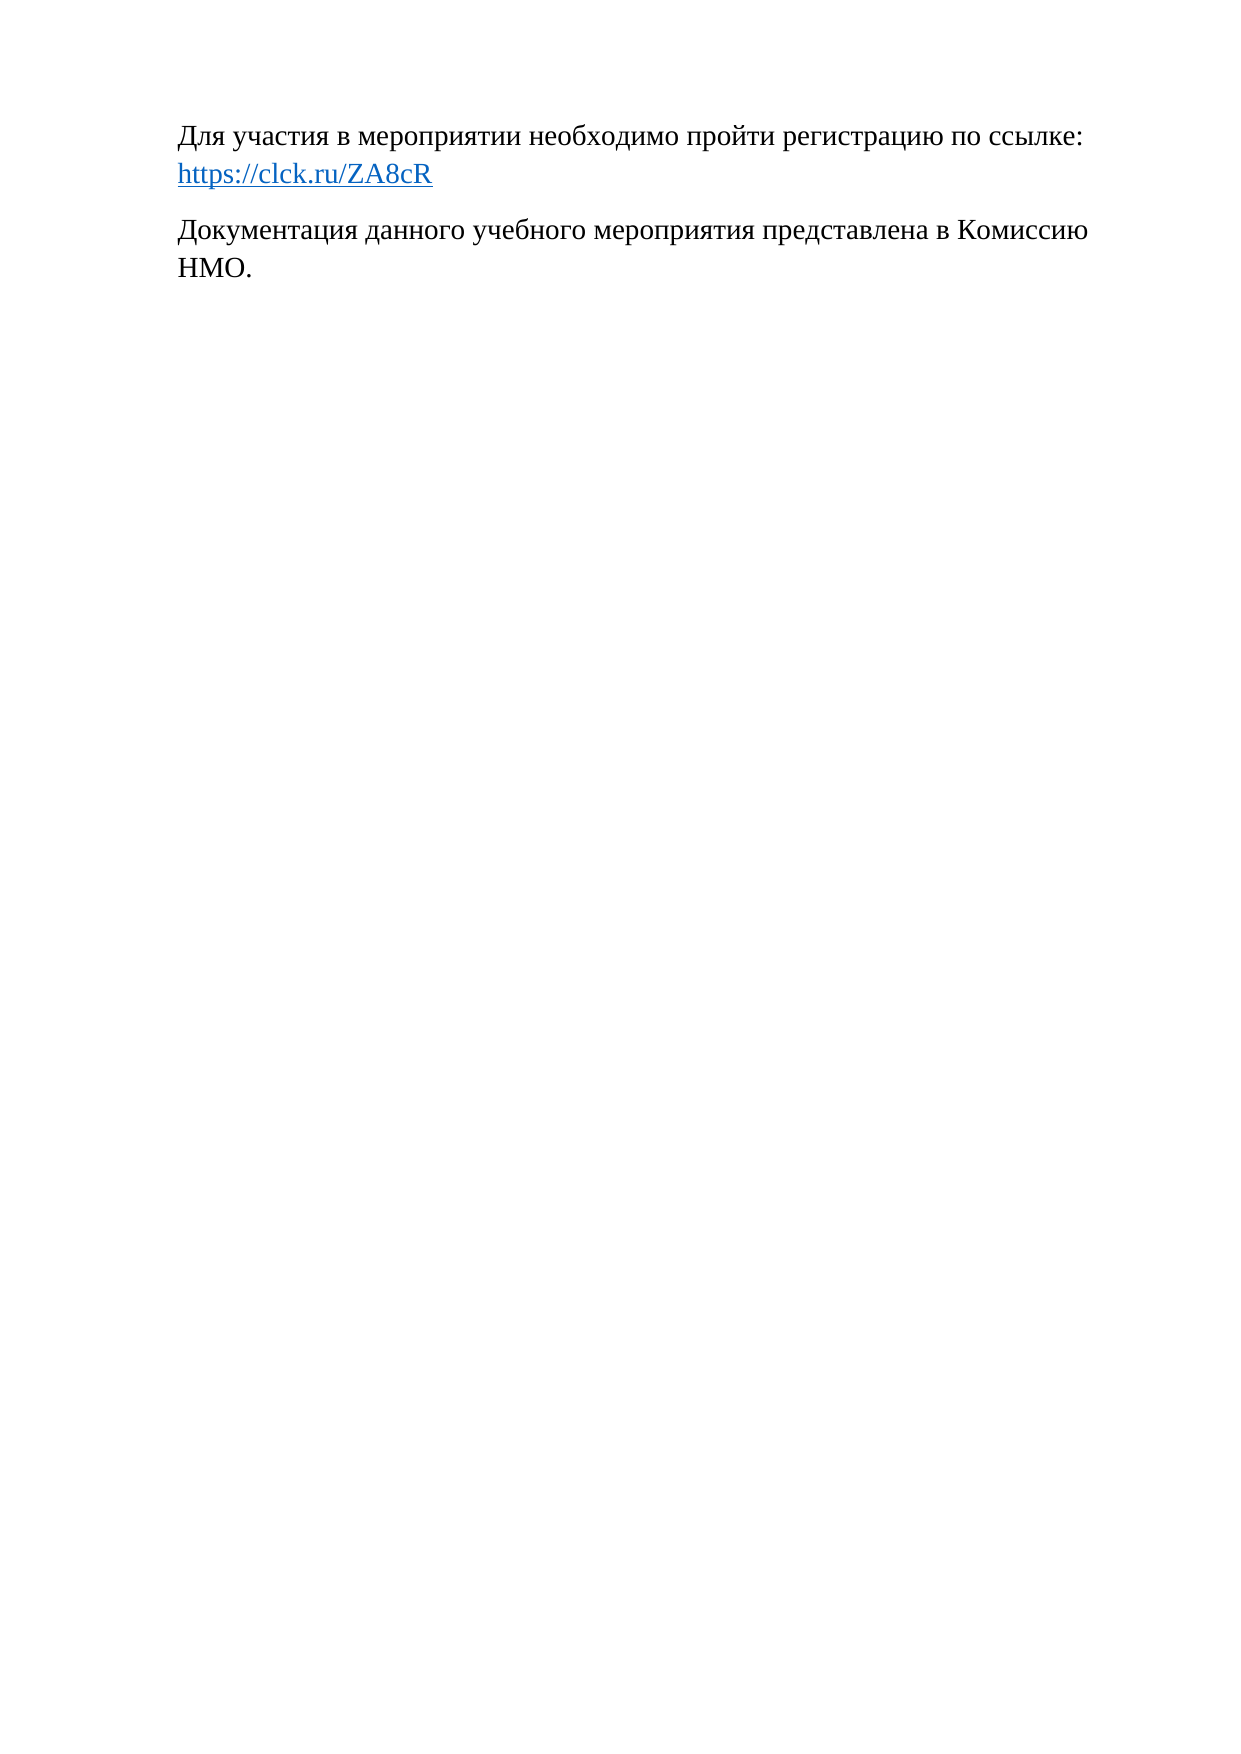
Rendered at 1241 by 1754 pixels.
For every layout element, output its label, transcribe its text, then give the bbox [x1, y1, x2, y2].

text Документация данного учебного мероприятия представлена в Комиссию НМО. [177, 212, 1152, 284]
text Для участия в мероприятии необходимо пройти регистрацию по ссылке: https://clck.ru/ZA8cR [177, 118, 1152, 190]
